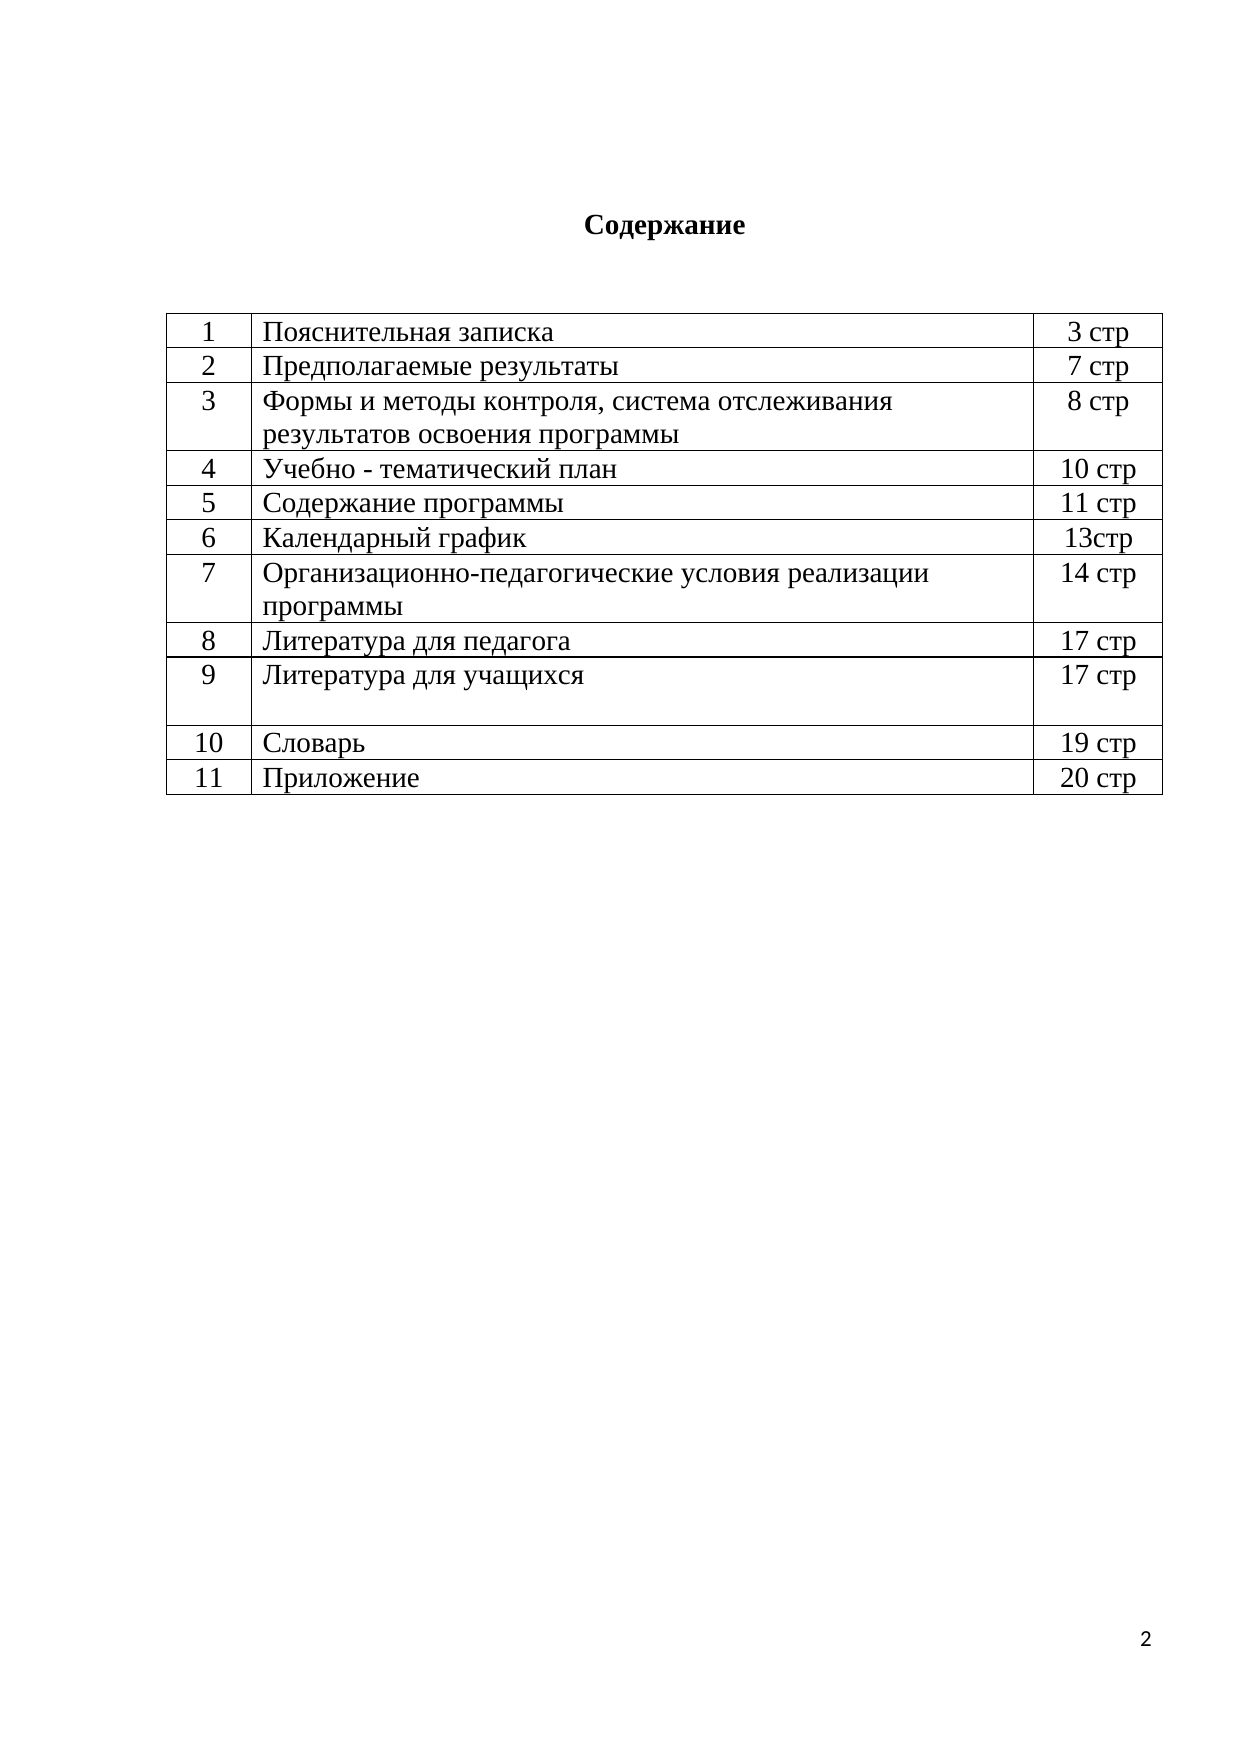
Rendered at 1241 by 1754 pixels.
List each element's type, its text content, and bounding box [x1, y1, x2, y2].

table_cell Содержание программы [252, 486, 1033, 519]
table_cell 19 стр [1034, 726, 1162, 759]
table_cell 3 [167, 383, 251, 450]
table_cell 17 стр [1034, 623, 1162, 656]
table_cell 5 [167, 486, 251, 519]
table_cell Приложение [252, 760, 1033, 794]
table_cell Организационно-педагогические условия реализации программы [252, 555, 1033, 622]
table_cell Предполагаемые результаты [252, 348, 1033, 382]
table_cell 11 [167, 760, 251, 794]
table_header 3 стр [1034, 314, 1162, 347]
table_cell 17 стр [1034, 658, 1162, 724]
table_header 1 [167, 314, 251, 347]
table_cell 8 [167, 623, 251, 656]
table_cell 14 стр [1034, 555, 1162, 622]
table_cell Литература для педагога [252, 623, 1033, 656]
table_cell 10 [167, 726, 251, 759]
table_cell 11 стр [1034, 486, 1162, 519]
table_cell 8 стр [1034, 383, 1162, 450]
text Содержание [177, 207, 1152, 241]
table_cell Словарь [252, 726, 1033, 759]
table_cell Учебно - тематический план [252, 451, 1033, 484]
table_cell Формы и методы контроля, система отслеживания результатов освоения программы [252, 383, 1033, 450]
table_cell 7 [167, 555, 251, 622]
table_header Пояснительная записка [252, 314, 1033, 347]
table_cell Календарный график [252, 520, 1033, 554]
table_cell 7 стр [1034, 348, 1162, 382]
table_cell Литература для учащихся [252, 658, 1033, 724]
table_cell 6 [167, 520, 251, 554]
table_cell 4 [167, 451, 251, 484]
table_cell 13стр [1034, 520, 1162, 554]
table_cell 2 [167, 348, 251, 382]
table_cell 9 [167, 658, 251, 724]
table_cell 20 стр [1034, 760, 1162, 794]
table_cell 10 стр [1034, 451, 1162, 484]
